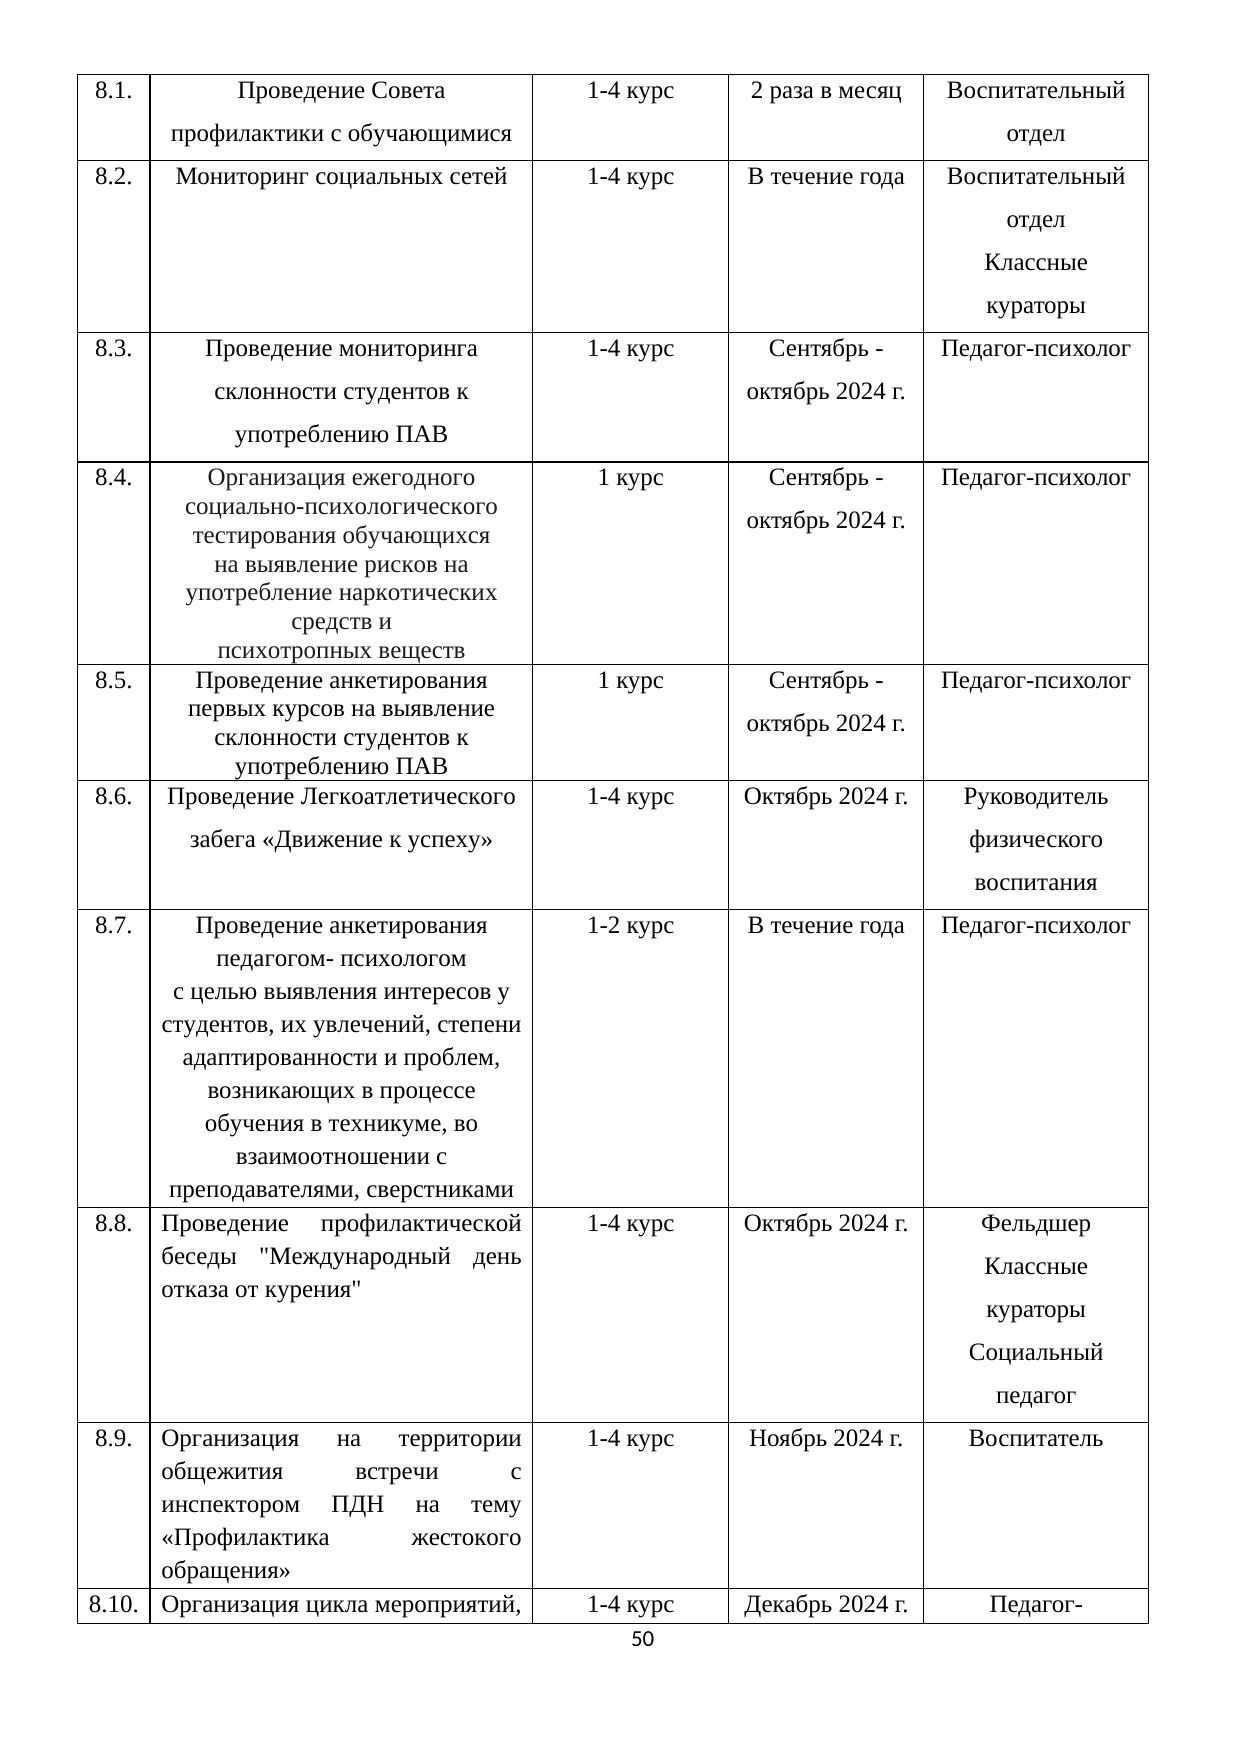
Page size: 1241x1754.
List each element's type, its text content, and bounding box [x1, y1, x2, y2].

table_cell Организация на территории общежития встречи с инспектором ПДН на тему «Профилактика жестокого обращения» [151, 1423, 532, 1588]
table_cell Педагог-психолог [924, 665, 1148, 780]
table_cell Декабрь 2024 г. [729, 1589, 923, 1623]
table_cell 8.3. [78, 333, 149, 461]
table_cell 1 курс [533, 665, 728, 780]
table_cell 8.2. [78, 161, 149, 332]
table_cell Октябрь 2024 г. [729, 1208, 923, 1422]
table_cell Педагог-психолог [924, 463, 1148, 664]
table_cell В течение года [729, 910, 923, 1207]
table_cell Проведение Совета профилактики с обучающимися [151, 75, 532, 160]
table_cell 8.5. [78, 665, 149, 780]
table_cell 1 курс [533, 463, 728, 664]
table_cell 8.10. [78, 1589, 149, 1623]
table_cell 8.1. [78, 75, 149, 160]
table_cell Сентябрь -октябрь 2024 г. [729, 463, 923, 664]
table_cell Проведение профилактической беседы "Международный день отказа от курения" [151, 1208, 532, 1422]
table_cell Фельдшер Классные кураторы Социальный педагог [924, 1208, 1148, 1422]
table_cell Воспитательный отдел [924, 75, 1148, 160]
table_cell Октябрь 2024 г. [729, 781, 923, 909]
table_cell 1-4 курс [533, 1589, 728, 1623]
table_cell 1-4 курс [533, 781, 728, 909]
table_cell 8.6. [78, 781, 149, 909]
table_cell 1-4 курс [533, 1423, 728, 1588]
table_cell Педагог-психолог [924, 333, 1148, 461]
table_cell 8.4. [78, 463, 149, 664]
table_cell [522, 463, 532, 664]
table_cell 8.8. [78, 1208, 149, 1422]
table_cell 2 раза в месяц [729, 75, 923, 160]
table_cell 1-4 курс [533, 75, 728, 160]
table_cell Проведение Легкоатлетического забега «Движение к успеху» [151, 781, 532, 909]
table_cell Воспитательный отдел Классные кураторы [924, 161, 1148, 332]
table_cell 1-2 курс [533, 910, 728, 1207]
table_cell Проведение мониторинга склонности студентов к употреблению ПАВ [151, 333, 532, 461]
table_cell 1-4 курс [533, 161, 728, 332]
table_cell 1-4 курс [533, 333, 728, 461]
table_cell Проведение анкетирования первых курсов на выявление склонности студентов к употреблению ПАВ [151, 665, 532, 780]
table_cell Воспитатель [924, 1423, 1148, 1588]
table_cell 8.9. [78, 1423, 149, 1588]
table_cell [151, 1589, 532, 1623]
table_cell Ноябрь 2024 г. [729, 1423, 923, 1588]
table_cell Педагог-психолог [924, 910, 1148, 1207]
table_cell Сентябрь -октябрь 2024 г. [729, 333, 923, 461]
table_cell Проведение анкетирования педагогом- психологом с целью выявления интересов у студентов, их увлечений, степени адаптированности и проблем, возникающих в процессе обучения в техникуме, во взаимоотношении с преподавателями, сверстниками [151, 910, 532, 1207]
table_cell Мониторинг социальных сетей [151, 161, 532, 332]
table_cell 1-4 курс [533, 1208, 728, 1422]
table_cell В течение года [729, 161, 923, 332]
table_cell Сентябрь -октябрь 2024 г. [729, 665, 923, 780]
table_cell Педагог-организатор [924, 1589, 1148, 1623]
table_cell 8.7. [78, 910, 149, 1207]
table_cell Руководитель физического воспитания [924, 781, 1148, 909]
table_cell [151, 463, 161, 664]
